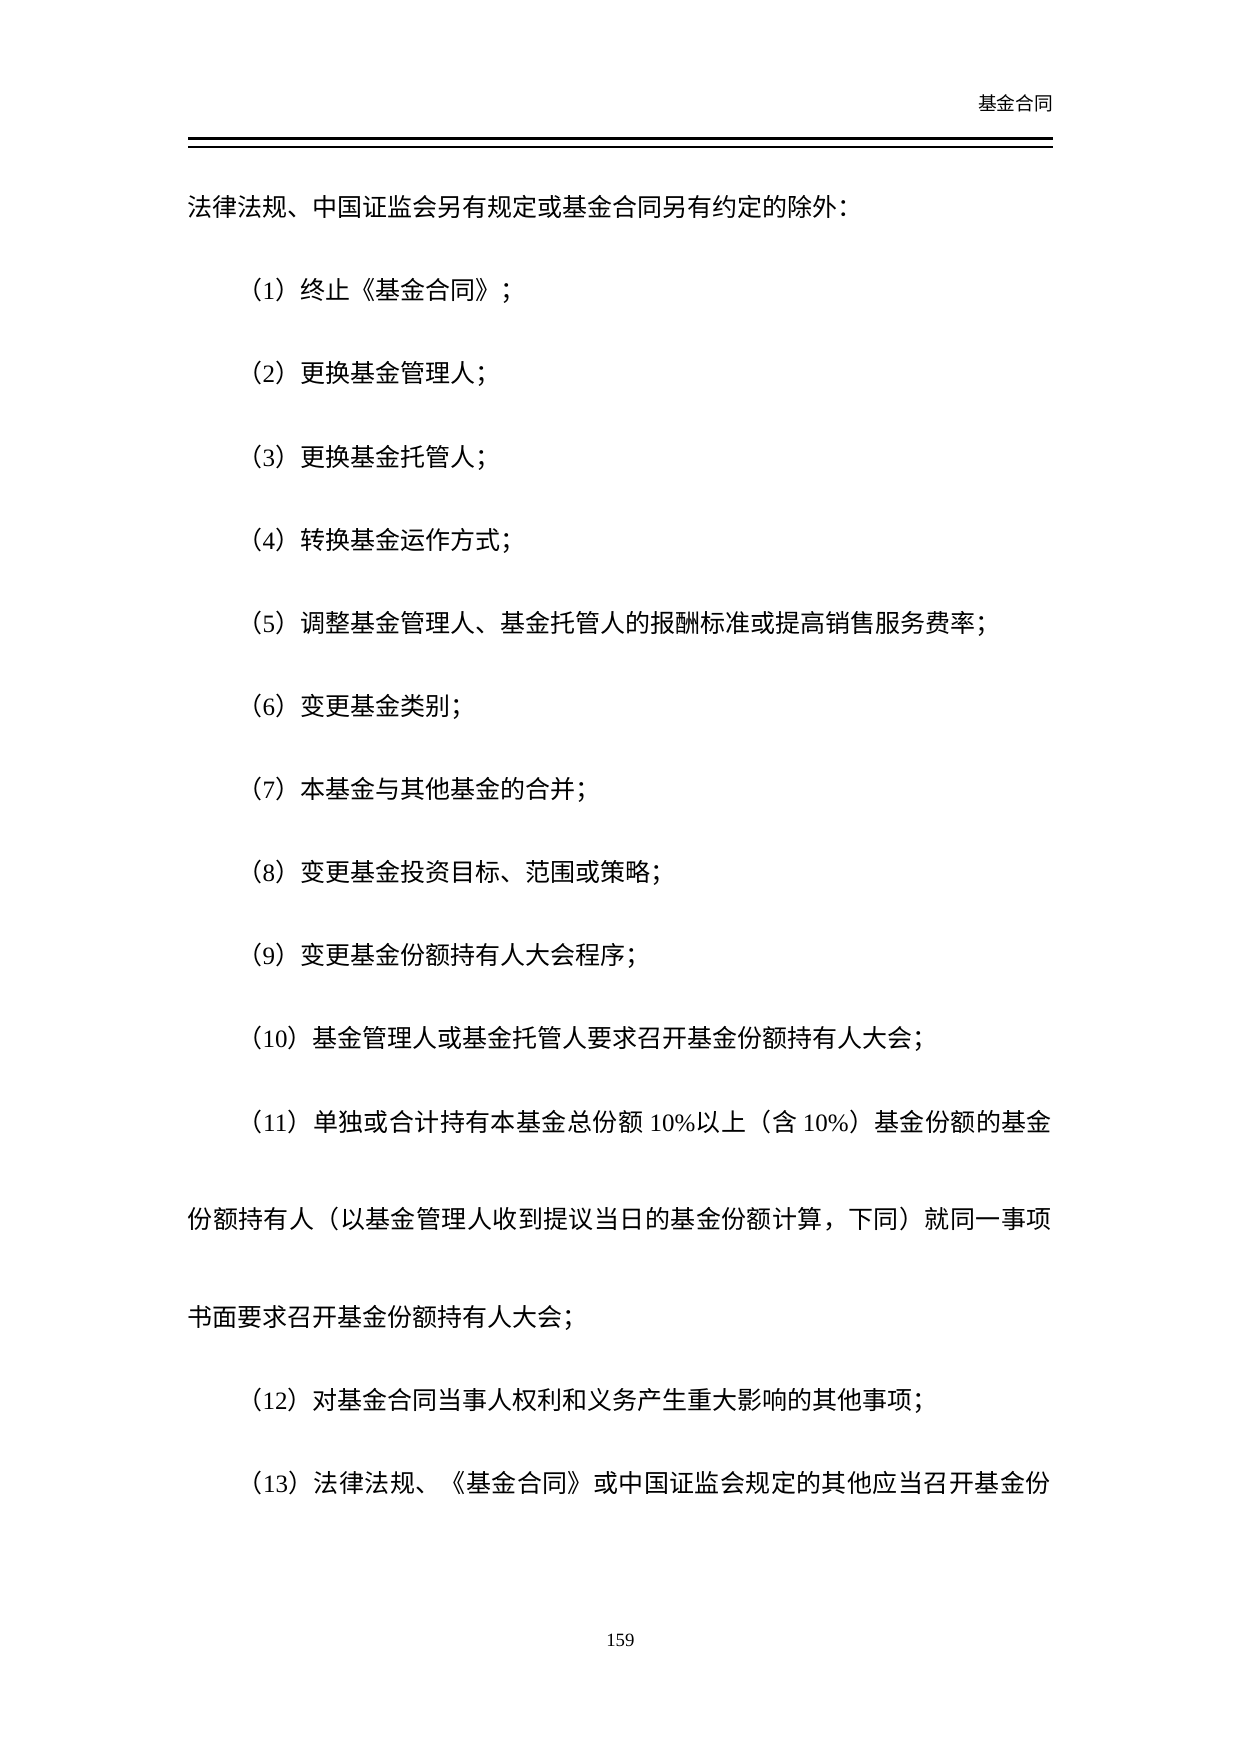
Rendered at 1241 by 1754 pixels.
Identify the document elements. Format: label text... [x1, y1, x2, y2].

text （10）基金管理人或基金托管人要求召开基金份额持有人大会； [187, 1004, 1053, 1069]
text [187, 1449, 1053, 1514]
text （8）变更基金投资目标、范围或策略； [187, 838, 1053, 903]
text （2）更换基金管理人； [187, 339, 1053, 404]
text （1）终止《基金合同》； [187, 256, 1053, 321]
text （9）变更基金份额持有人大会程序； [187, 921, 1053, 986]
text （5）调整基金管理人、基金托管人的报酬标准或提高销售服务费率； [187, 589, 1053, 654]
text （3）更换基金托管人； [187, 423, 1053, 488]
text （12）对基金合同当事人权利和义务产生重大影响的其他事项； [187, 1366, 1053, 1431]
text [187, 173, 1053, 238]
text （11）单独或合计持有本基金总份额10%以上（含10%）基金份额的基金份额持有人（以基金管理人收到提议当日的基金份额计算，下同）就同一事项书面要求召开基金份额持有人大会； [187, 1088, 1053, 1348]
text （7）本基金与其他基金的合并； [187, 755, 1053, 820]
text （6）变更基金类别； [187, 672, 1053, 737]
text （4）转换基金运作方式； [187, 506, 1053, 571]
